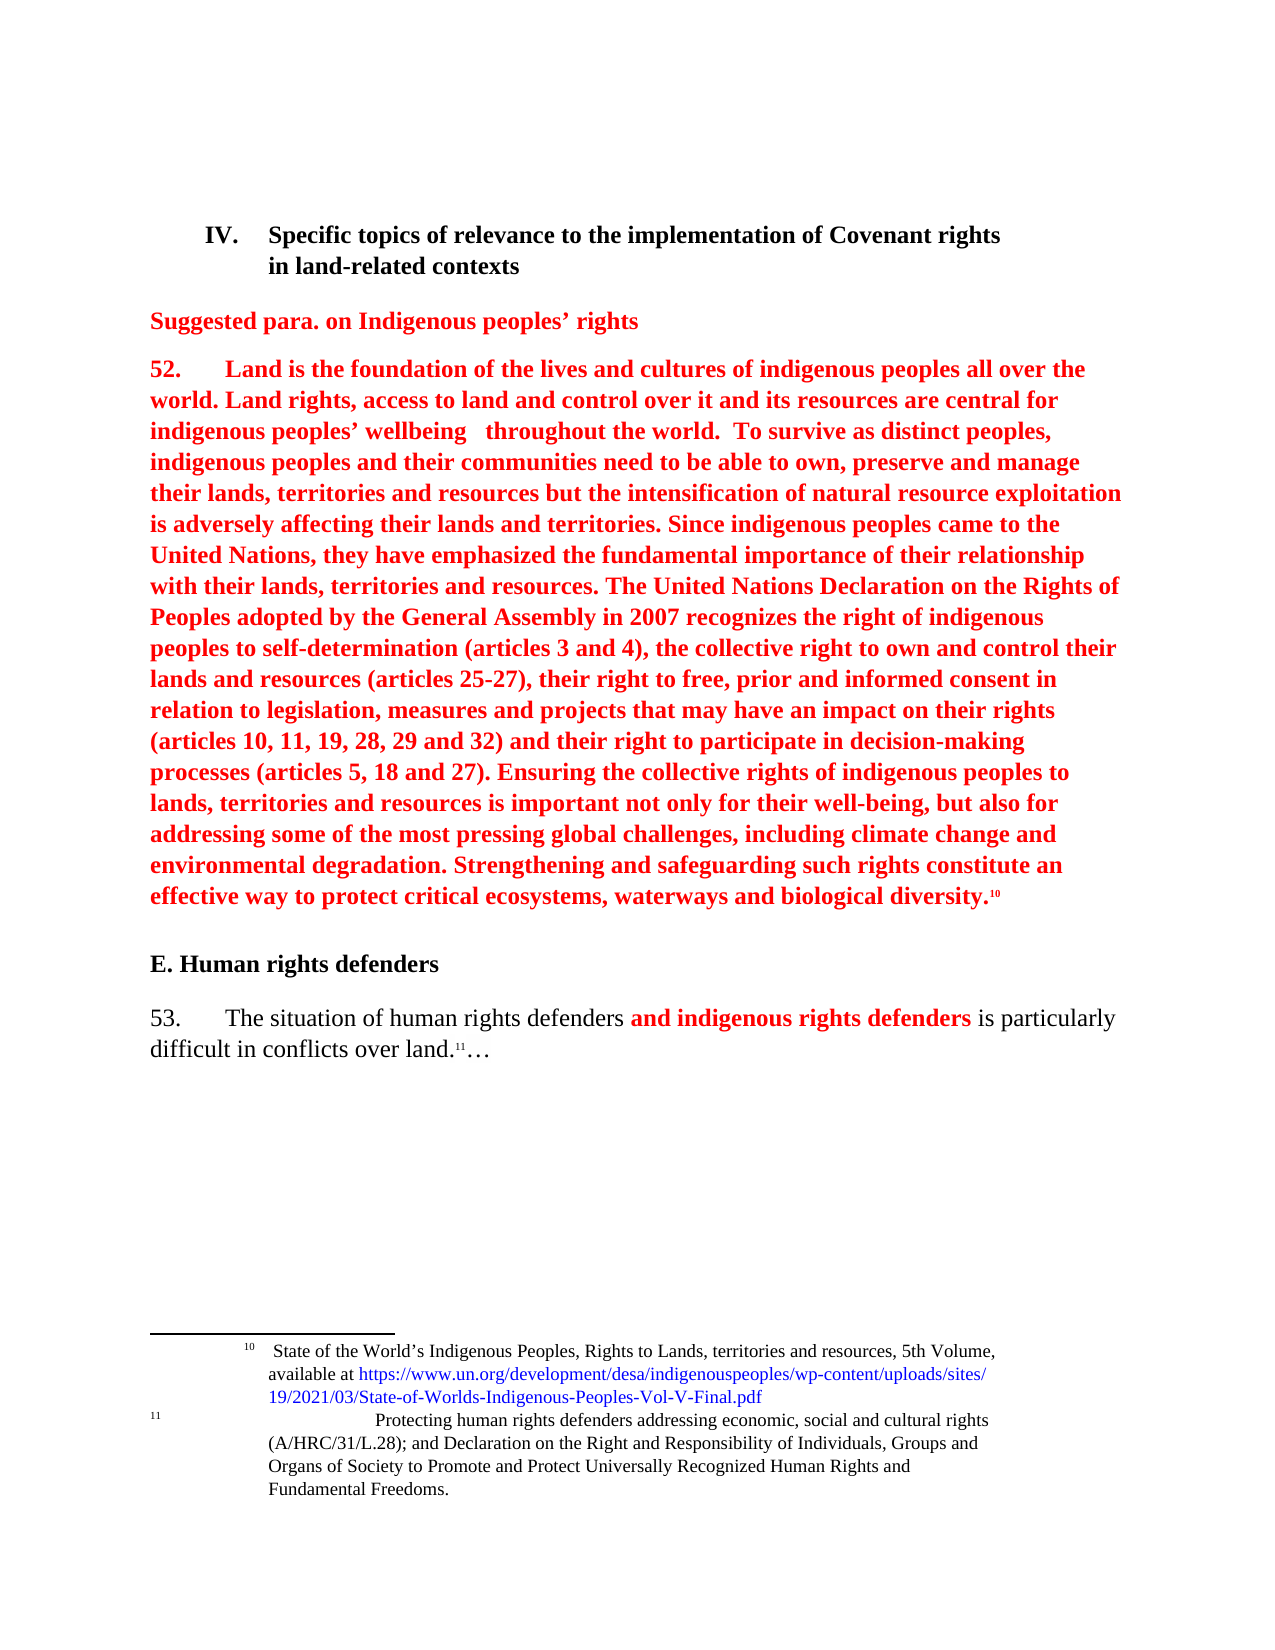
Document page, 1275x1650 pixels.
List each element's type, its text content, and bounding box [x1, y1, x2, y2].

text Suggested para. on Indigenous peoples’ rights [150, 306, 1125, 335]
text 53. The situation of human rights defenders and indigenous rights defenders is particularly difficult in conflicts over land.… [150, 1003, 1125, 1063]
text 52. Land is the foundation of the lives and cultures of indigenous peoples all over the world. Land rights, access to land and control over it and its resources are central for indigenous peoples’ wellbeing throughout the world. To survive as distinct peoples, indigenous peoples and their communities need to be able to own, preserve and manage their lands, territories and resources but the intensification of natural resource exploitation is adversely affecting their lands and territories. Since indigenous peoples came to the United Nations, they have emphasized the fundamental importance of their relationship with their lands, territories and resources. The United Nations Declaration on the Rights of Peoples adopted by the General Assembly in 2007 recognizes the right of indigenous peoples to self-determination (articles 3 and 4), the collective right to own and control their lands and resources (articles 25-27), their right to free, prior and informed consent in relation to legislation, measures and projects that may have an impact on their rights (articles 10, 11, 19, 28, 29 and 32) and their right to participate in decision-making processes (articles 5, 18 and 27). Ensuring the collective rights of indigenous peoples to lands, territories and resources is important not only for their well-being, but also for addressing some of the most pressing global challenges, including climate change and environmental degradation. Strengthening and safeguarding such rights constitute an effective way to protect critical ecosystems, waterways and biological diversity. [150, 354, 1125, 910]
text E. Human rights defenders [150, 950, 1007, 978]
text IV. Specific topics of relevance to the implementation of Covenant rights in land-related contexts [150, 218, 1007, 281]
